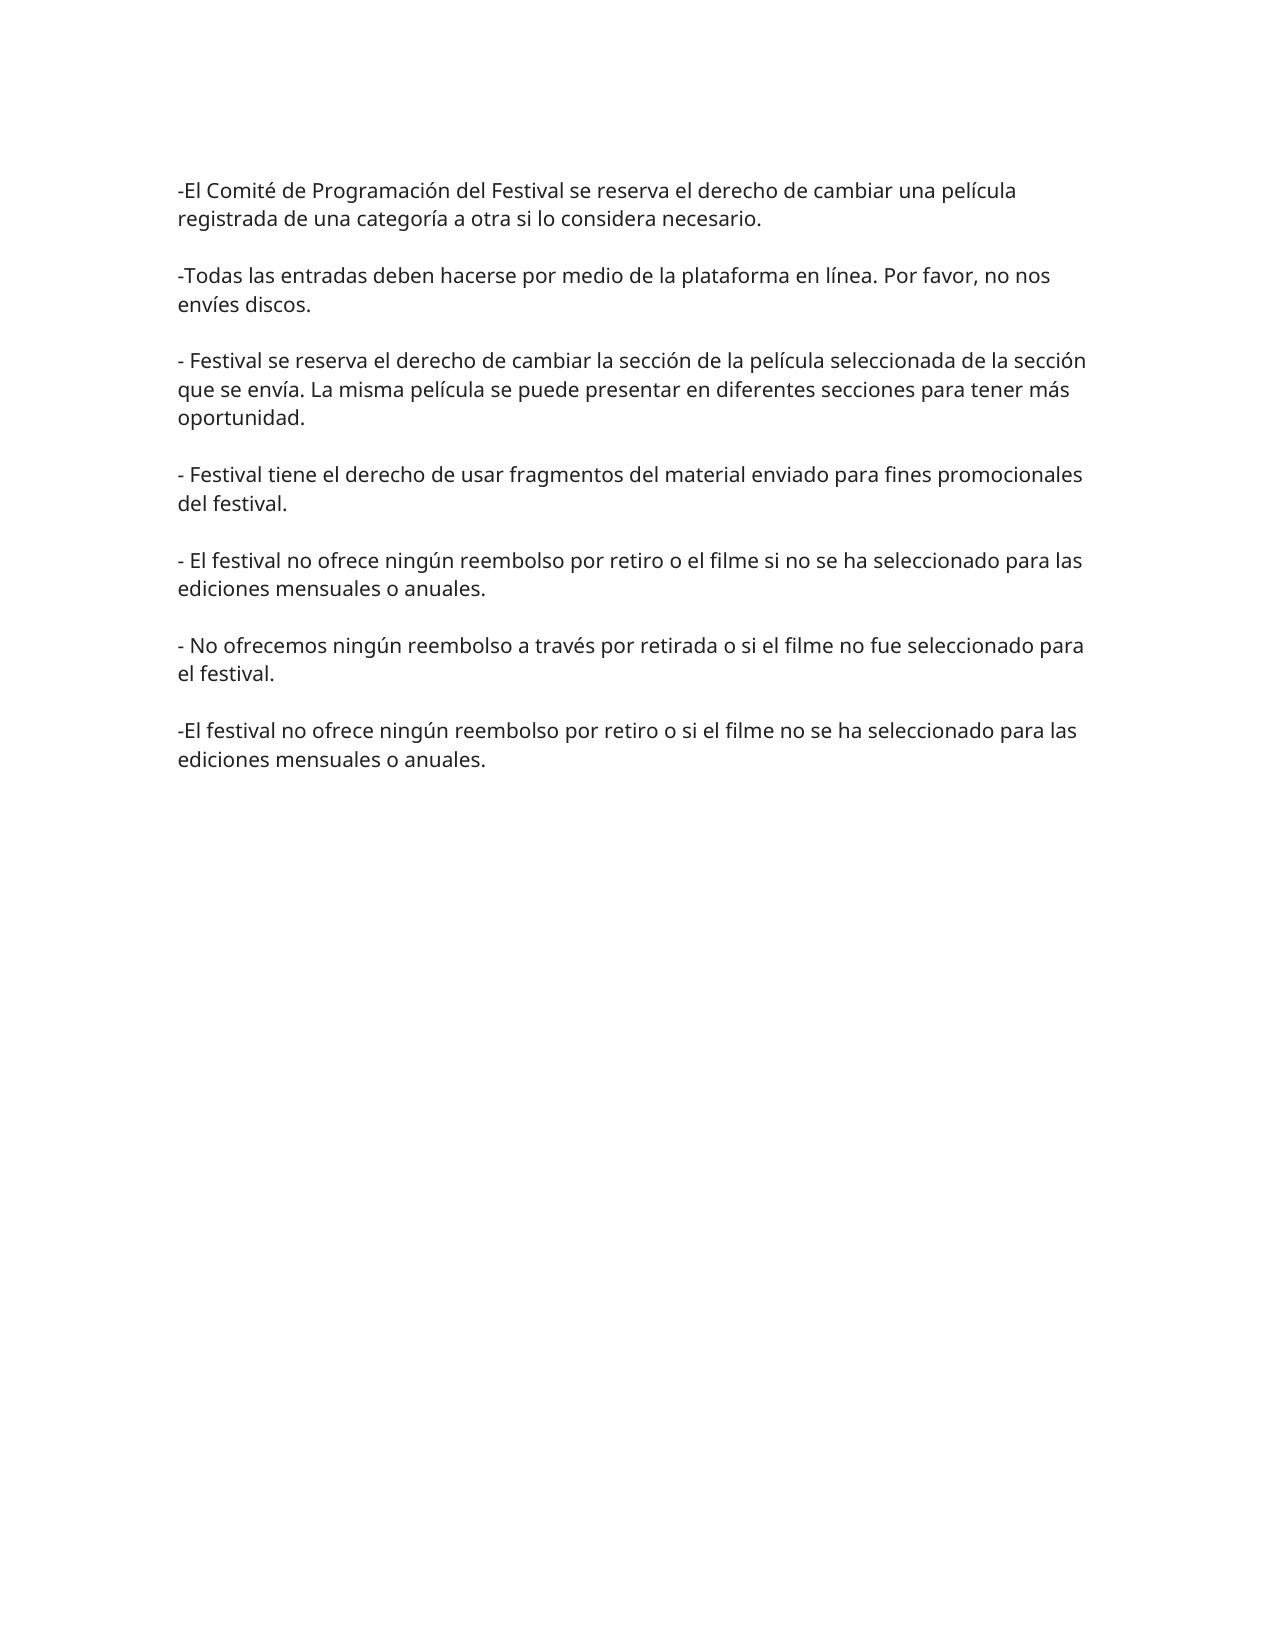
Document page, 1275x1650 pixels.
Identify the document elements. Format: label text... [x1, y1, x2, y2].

text -El festival no ofrece ningún reembolso por retiro o si el filme no se ha seleccionado para las ediciones mensuales o anuales. [177, 716, 1098, 773]
text -Todas las entradas deben hacerse por medio de la plataforma en línea. Por favor, no nos envíes discos. [177, 261, 1098, 318]
text -El Comité de Programación del Festival se reserva el derecho de cambiar una película registrada de una categoría a otra si lo considera necesario. [177, 176, 1098, 233]
text - No ofrecemos ningún reembolso a través por retirada o si el filme no fue seleccionado para el festival. [177, 631, 1098, 688]
text - El festival no ofrece ningún reembolso por retiro o el filme si no se ha seleccionado para las ediciones mensuales o anuales. [177, 546, 1098, 603]
text - Festival se reserva el derecho de cambiar la sección de la película seleccionada de la sección que se envía. La misma película se puede presentar en diferentes secciones para tener más oportunidad. [177, 347, 1098, 432]
text - Festival tiene el derecho de usar fragmentos del material enviado para fines promocionales del festival. [177, 460, 1098, 517]
